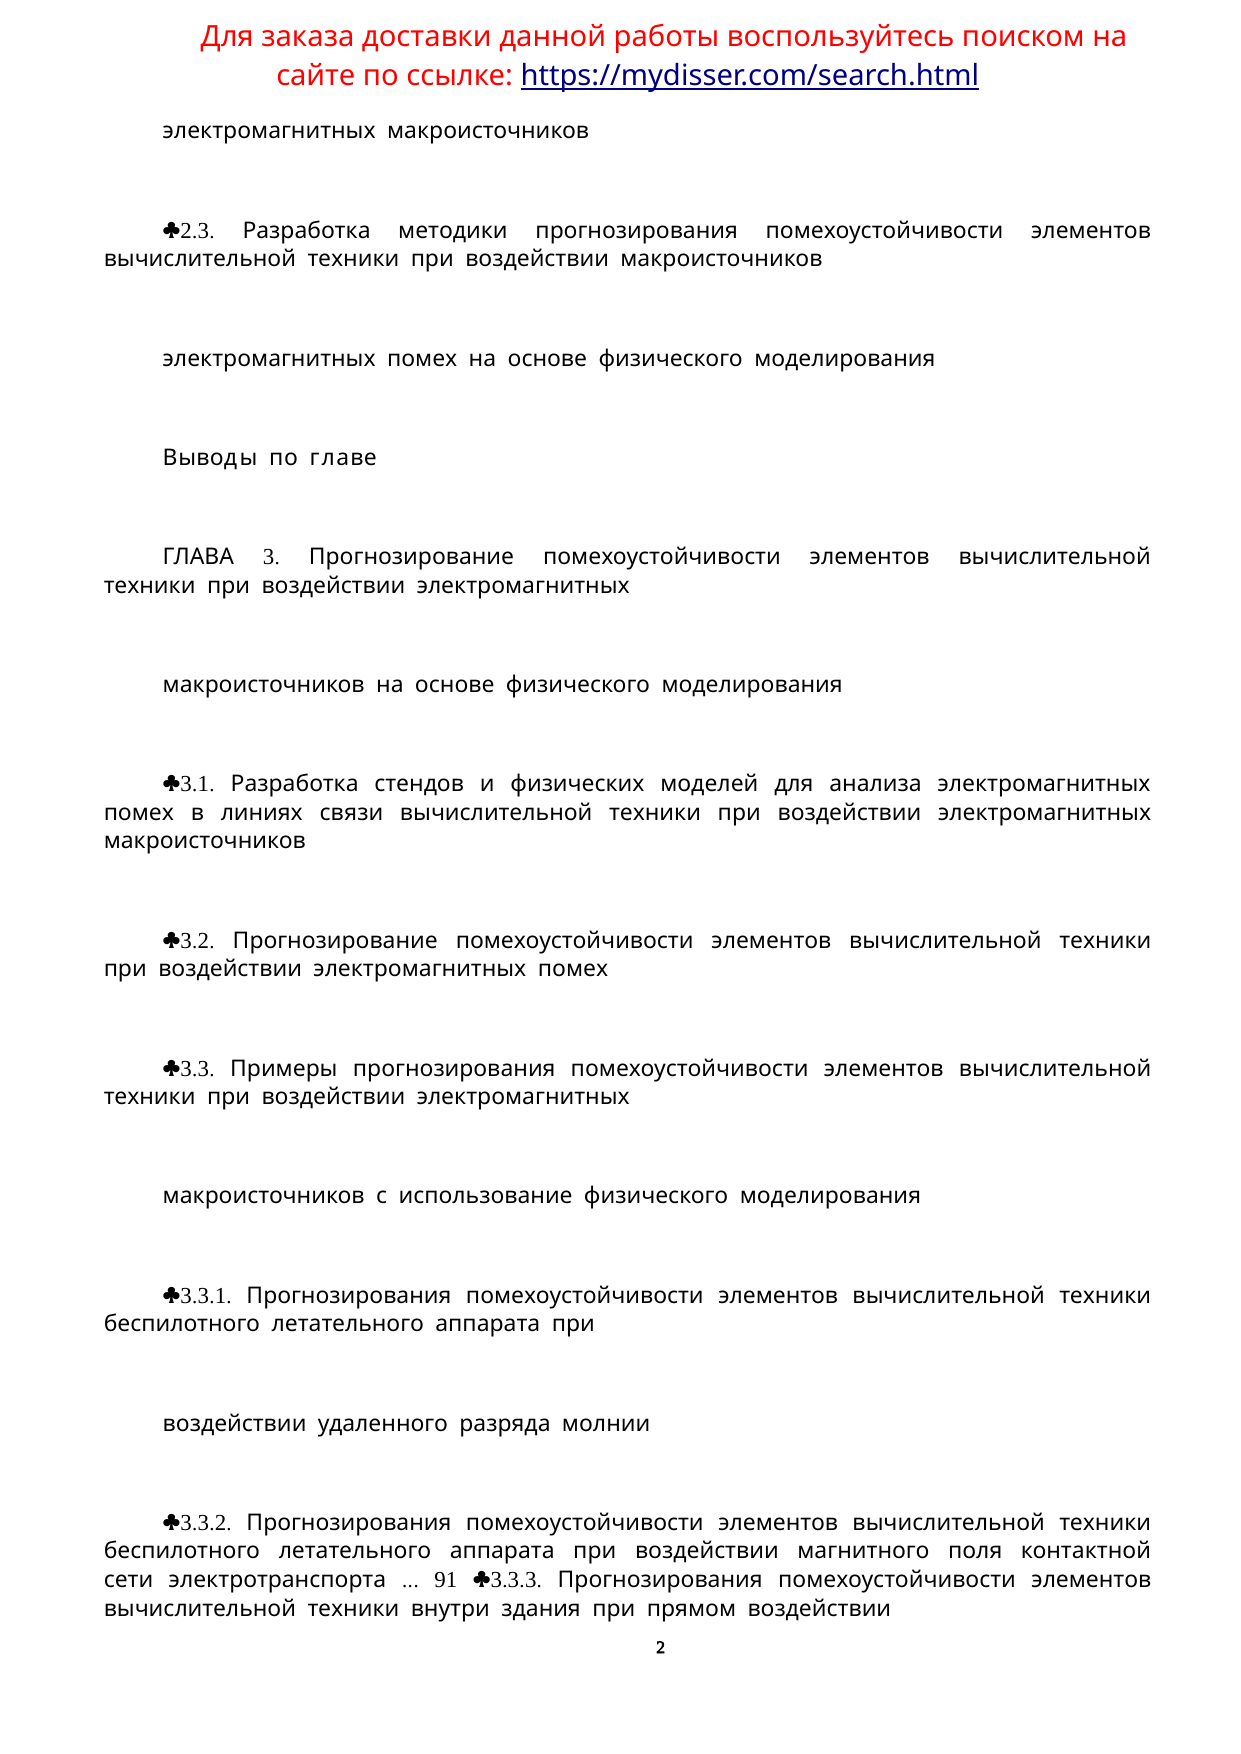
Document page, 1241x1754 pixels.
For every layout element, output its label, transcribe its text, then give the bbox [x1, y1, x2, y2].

text §3.1. Разработка стендов и физических моделей для анализа электромагнитных помех в линиях связи вычислительной техники при воздействии электромагнитных макроисточников [103, 767, 1152, 854]
text §3.3.1. Прогнозирования помехоустойчивости элементов вычислительной техники беспилотного летательного аппарата при [103, 1279, 1152, 1337]
text §3.3.2. Прогнозирования помехоустойчивости элементов вычислительной техники беспилотного летательного аппарата при воздействии магнитного поля контактной сети электротранспорта ... 91 §3.3.3. Прогнозирования помехоустойчивости элементов вычислительной техники внутри здания при прямом воздействии [103, 1506, 1152, 1621]
text §3.3. Примеры прогнозирования помехоустойчивости элементов вычислительной техники при воздействии электромагнитных [103, 1052, 1152, 1109]
text электромагнитных макроисточников [103, 115, 1152, 144]
text Выводы по главе [103, 441, 1152, 470]
text §3.2. Прогнозирование помехоустойчивости элементов вычислительной техники при воздействии электромагнитных помех [103, 924, 1152, 982]
text электромагнитных помех на основе физического моделирования [103, 342, 1152, 371]
text макроисточников на основе физического моделирования [103, 668, 1152, 697]
text ГЛАВА 3. Прогнозирование помехоустойчивости элементов вычислительной техники при воздействии электромагнитных [103, 540, 1152, 598]
text §2.3. Разработка методики прогнозирования помехоустойчивости элементов вычислительной техники при воздействии макроисточников [103, 214, 1152, 272]
text макроисточников с использование физического моделирования [103, 1180, 1152, 1209]
text воздействии удаленного разряда молнии [103, 1407, 1152, 1436]
